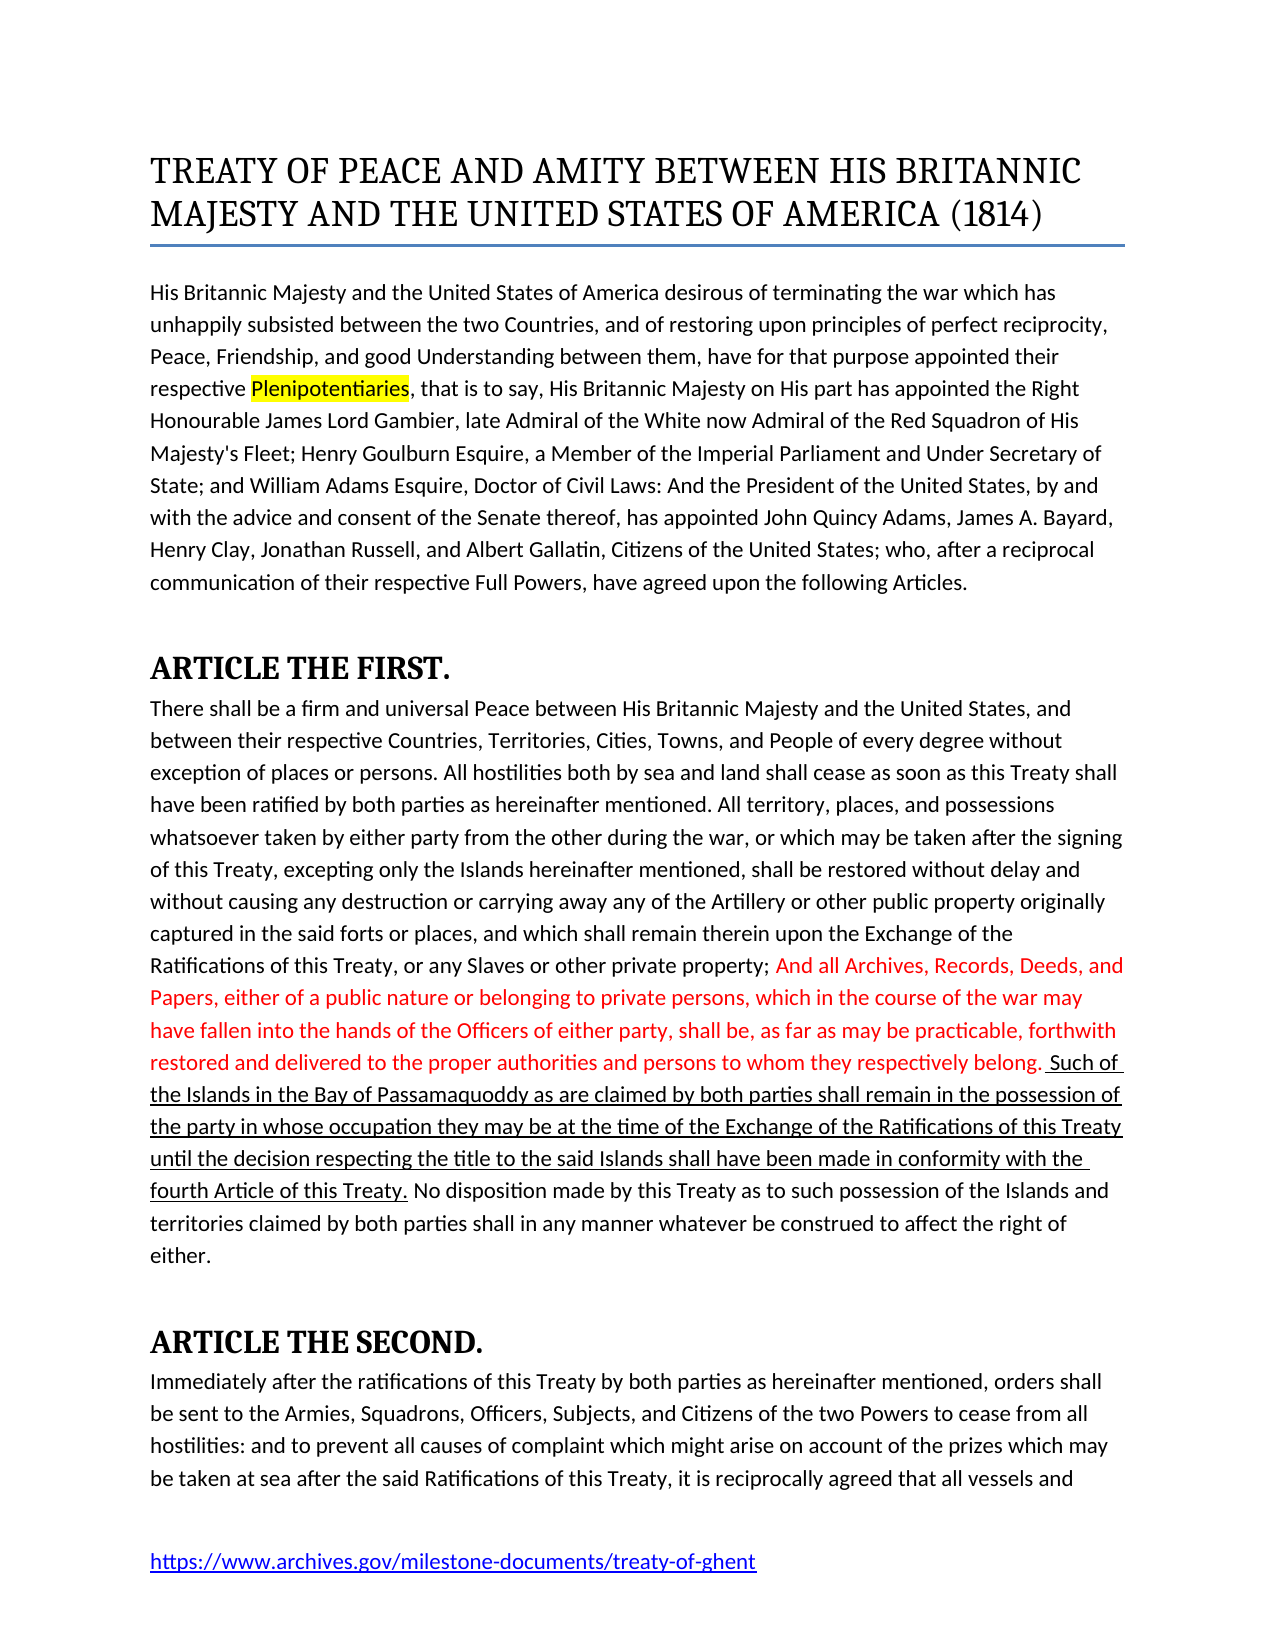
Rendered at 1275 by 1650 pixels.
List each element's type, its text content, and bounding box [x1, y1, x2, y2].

text There shall be a firm and universal Peace between His Britannic Majesty and the United States, and between their respective Countries, Territories, Cities, Towns, and People of every degree without exception of places or persons. All hostilities both by sea and land shall cease as soon as this Treaty shall have been ratified by both parties as hereinafter mentioned. All territory, places, and possessions whatsoever taken by either party from the other during the war, or which may be taken after the signing of this Treaty, excepting only the Islands hereinafter mentioned, shall be restored without delay and without causing any destruction or carrying away any of the Artillery or other public property originally captured in the said forts or places, and which shall remain therein upon the Exchange of the Ratifications of this Treaty, or any Slaves or other private property; And all Archives, Records, Deeds, and Papers, either of a public nature or belonging to private persons, which in the course of the war may have fallen into the hands of the Officers of either party, shall be, as far as may be practicable, forthwith restored and delivered to the proper authorities and persons to whom they respectively belong. Such of the Islands in the Bay of Passamaquoddy as are claimed by both parties shall remain in the possession of the party in whose occupation they may be at the time of the Exchange of the Ratifications of this Treaty until the decision respecting the title to the said Islands shall have been made in conformity with the fourth Article of this Treaty. No disposition made by this Treaty as to such possession of the Islands and territories claimed by both parties shall in any manner whatever be construed to affect the right of either. [150, 694, 1125, 1269]
title TREATY OF PEACE AND AMITY BETWEEN HIS BRITANNIC MAJESTY AND THE UNITED STATES OF AMERICA (1814) [150, 150, 1125, 244]
subtitle ARTICLE THE FIRST. [150, 650, 1125, 688]
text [150, 1367, 1125, 1492]
subtitle ARTICLE THE SECOND. [150, 1323, 1125, 1362]
text His Britannic Majesty and the United States of America desirous of terminating the war which has unhappily subsisted between the two Countries, and of restoring upon principles of perfect reciprocity, Peace, Friendship, and good Understanding between them, have for that purpose appointed their respective Plenipotentiaries, that is to say, His Britannic Majesty on His part has appointed the Right Honourable James Lord Gambier, late Admiral of the White now Admiral of the Red Squadron of His Majesty's Fleet; Henry Goulburn Esquire, a Member of the Imperial Parliament and Under Secretary of State; and William Adams Esquire, Doctor of Civil Laws: And the President of the United States, by and with the advice and consent of the Senate thereof, has appointed John Quincy Adams, James A. Bayard, Henry Clay, Jonathan Russell, and Albert Gallatin, Citizens of the United States; who, after a reciprocal communication of their respective Full Powers, have agreed upon the following Articles. [150, 278, 1125, 596]
